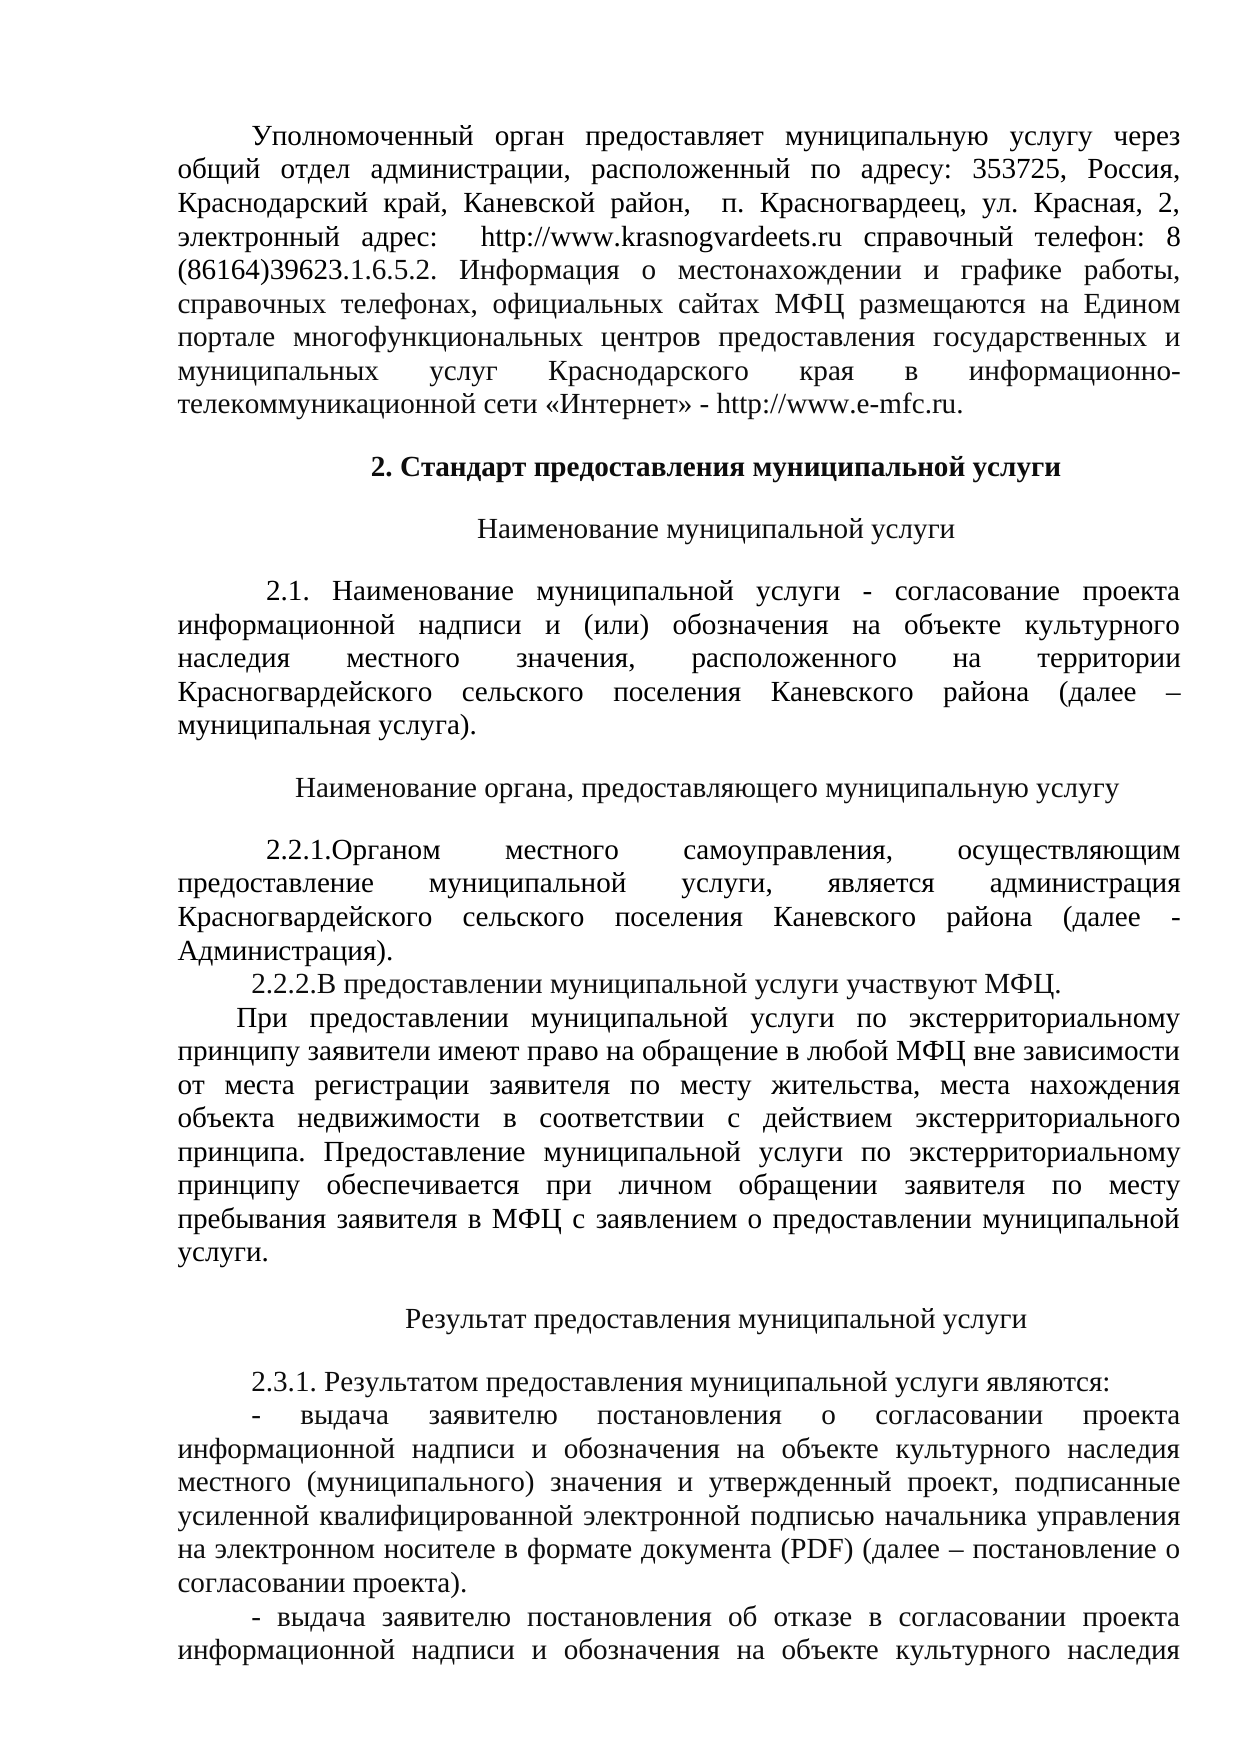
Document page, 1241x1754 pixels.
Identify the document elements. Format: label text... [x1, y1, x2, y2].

text 2.2.1.Органом местного самоуправления, осуществляющим предоставление муниципальной услуги, является администрация Красногвардейского сельского поселения Каневского района (далее - Администрация). [177, 832, 1181, 966]
text Наименование органа, предоставляющего муниципальную услугу [177, 770, 1181, 803]
text 2.2.2.В предоставлении муниципальной услуги участвуют МФЦ. [177, 966, 1181, 1000]
text - выдача заявителю постановления о согласовании проекта информационной надписи и обозначения на объекте культурного наследия местного (муниципального) значения и утвержденный проект, подписанные усиленной квалифицированной электронной подписью начальника управления на электронном носителе в формате документа (PDF) (далее – постановление о согласовании проекта). [177, 1397, 1181, 1599]
text Уполномоченный орган предоставляет муниципальную услугу через общий отдел администрации, расположенный по адресу: 353725, Россия, Краснодарский край, Каневской район, п. Красногвардеец, ул. Красная, 2, электронный адрес: http://www.krasnogvardeets.ru справочный телефон: 8 (86164)39623.1.6.5.2. Информация о местонахождении и графике работы, справочных телефонах, официальных сайтах МФЦ размещаются на Едином портале многофункциональных центров предоставления государственных и муниципальных услуг Краснодарского края в информационно-телекоммуникационной сети «Интернет» - http://www.e-mfc.ru. [177, 118, 1181, 420]
text Наименование муниципальной услуги [177, 511, 1181, 544]
text 2.3.1. Результатом предоставления муниципальной услуги являются: [177, 1364, 1181, 1397]
text 2. Стандарт предоставления муниципальной услуги [177, 449, 1181, 482]
text Результат предоставления муниципальной услуги [177, 1302, 1181, 1335]
text При предоставлении муниципальной услуги по экстерриториальному принципу заявители имеют право на обращение в любой МФЦ вне зависимости от места регистрации заявителя по месту жительства, места нахождения объекта недвижимости в соответствии с действием экстерриториального принципа. Предоставление муниципальной услуги по экстерриториальному принципу обеспечивается при личном обращении заявителя по месту пребывания заявителя в МФЦ с заявлением о предоставлении муниципальной услуги. [177, 1000, 1181, 1268]
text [177, 1599, 1181, 1666]
text 2.1. Наименование муниципальной услуги - согласование проекта информационной надписи и (или) обозначения на объекте культурного наследия местного значения, расположенного на территории Красногвардейского сельского поселения Каневского района (далее – муниципальная услуга). [177, 573, 1181, 741]
